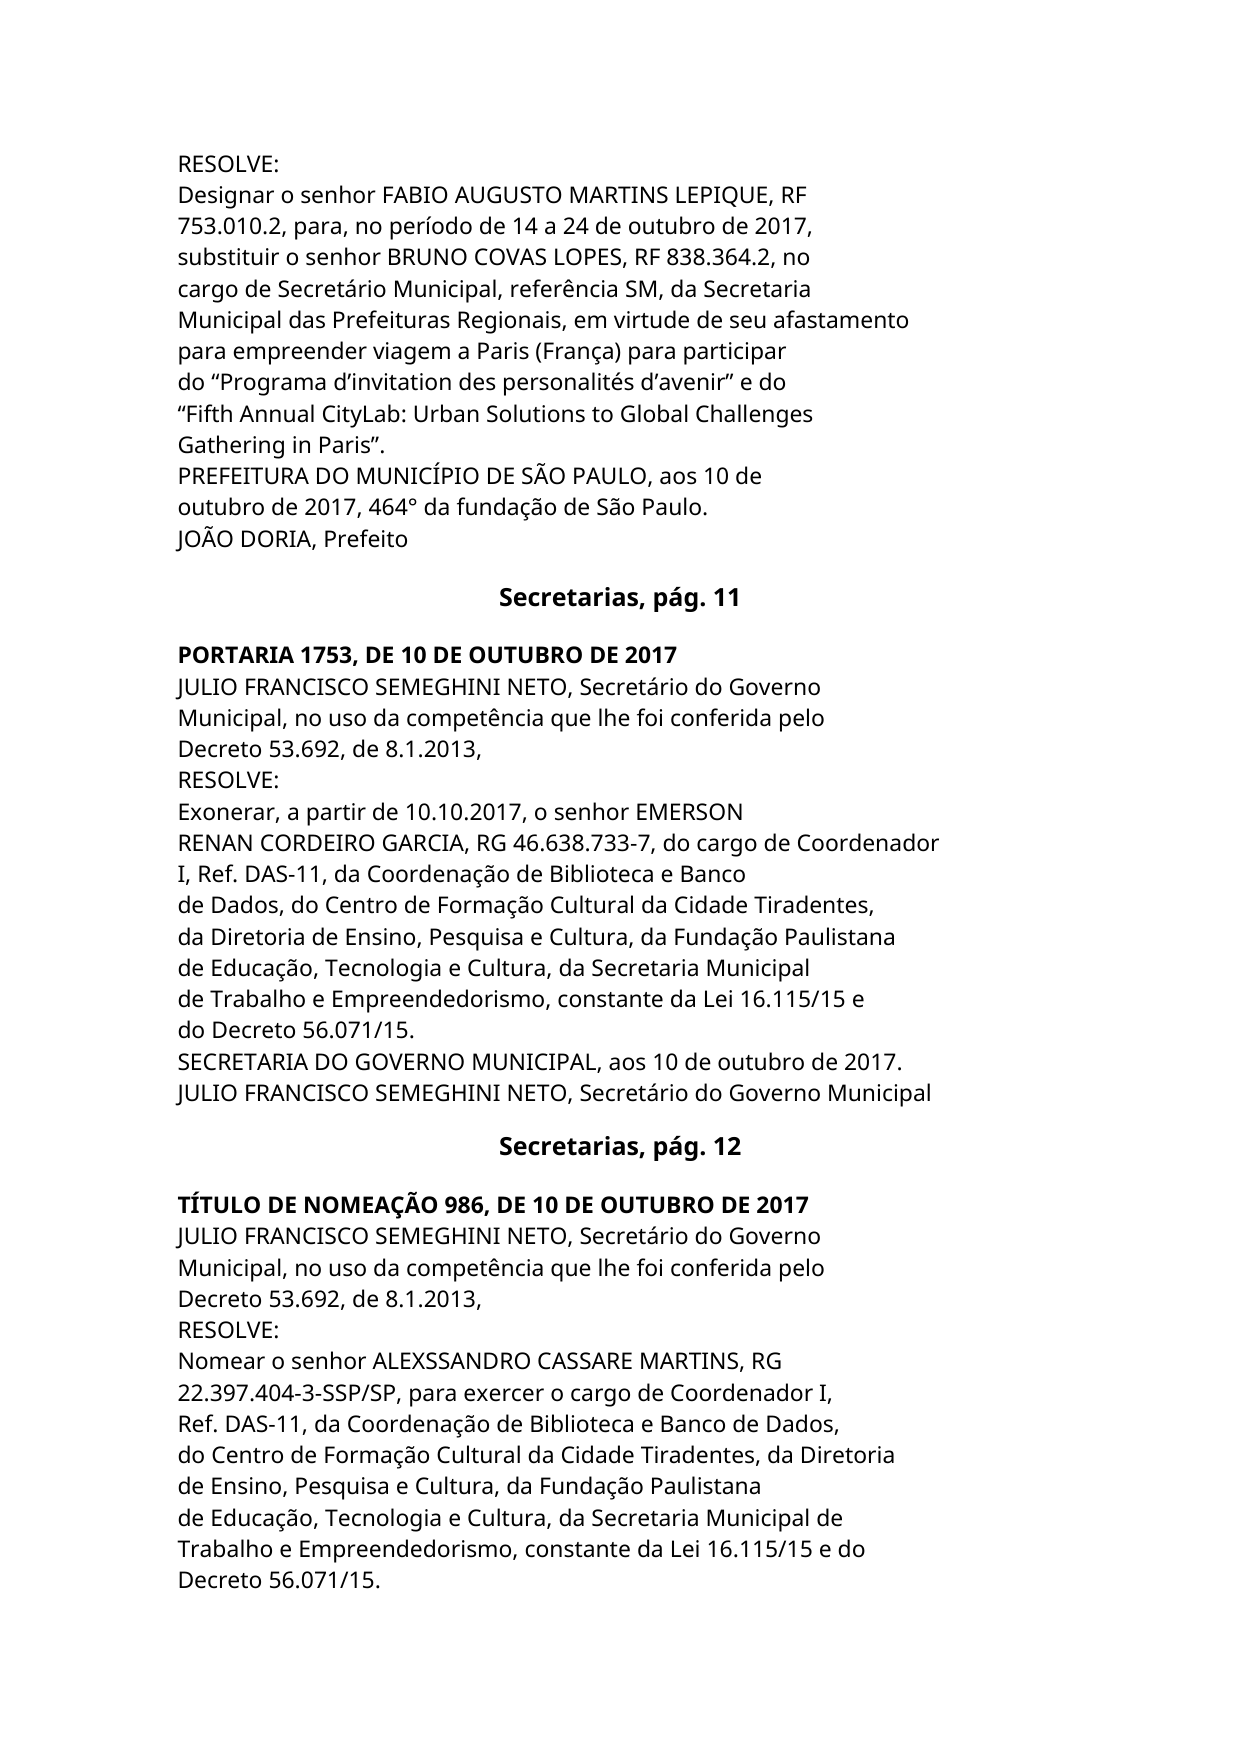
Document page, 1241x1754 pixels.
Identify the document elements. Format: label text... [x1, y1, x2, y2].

text Ref. DAS-11, da Coordenação de Biblioteca e Banco de Dados, [177, 1408, 1063, 1439]
text Secretarias, pág. 12 [177, 1129, 1063, 1163]
text de Educação, Tecnologia e Cultura, da Secretaria Municipal [177, 952, 1063, 983]
text TÍTULO DE NOMEAÇÃO 986, DE 10 DE OUTUBRO DE 2017 [177, 1189, 1063, 1220]
text de Dados, do Centro de Formação Cultural da Cidade Tiradentes, [177, 889, 1063, 921]
text Designar o senhor FABIO AUGUSTO MARTINS LEPIQUE, RF [177, 179, 1063, 210]
text 22.397.404-3-SSP/SP, para exercer o cargo de Coordenador I, [177, 1376, 1063, 1408]
text JULIO FRANCISCO SEMEGHINI NETO, Secretário do Governo [177, 1220, 1063, 1251]
text cargo de Secretário Municipal, referência SM, da Secretaria [177, 273, 1063, 304]
text PREFEITURA DO MUNICÍPIO DE SÃO PAULO, aos 10 de [177, 460, 1063, 491]
text RENAN CORDEIRO GARCIA, RG 46.638.733-7, do cargo de Coordenador [177, 827, 1063, 858]
text Secretarias, pág. 11 [177, 579, 1063, 613]
text da Diretoria de Ensino, Pesquisa e Cultura, da Fundação Paulistana [177, 921, 1063, 952]
text JULIO FRANCISCO SEMEGHINI NETO, Secretário do Governo Municipal [177, 1077, 1063, 1108]
text do Decreto 56.071/15. [177, 1014, 1063, 1046]
text de Trabalho e Empreendedorismo, constante da Lei 16.115/15 e [177, 983, 1063, 1014]
text Decreto 56.071/15. [177, 1564, 1063, 1595]
text “Fifth Annual CityLab: Urban Solutions to Global Challenges [177, 398, 1063, 429]
text do “Programa d’invitation des personalités d’avenir” e do [177, 366, 1063, 398]
text para empreender viagem a Paris (França) para participar [177, 335, 1063, 366]
text outubro de 2017, 464° da fundação de São Paulo. [177, 491, 1063, 523]
text RESOLVE: [177, 1314, 1063, 1345]
text Decreto 53.692, de 8.1.2013, [177, 1283, 1063, 1314]
text JULIO FRANCISCO SEMEGHINI NETO, Secretário do Governo [177, 671, 1063, 702]
text 753.010.2, para, no período de 14 a 24 de outubro de 2017, [177, 210, 1063, 241]
text Gathering in Paris”. [177, 429, 1063, 460]
text Exonerar, a partir de 10.10.2017, o senhor EMERSON [177, 796, 1063, 827]
text Municipal das Prefeituras Regionais, em virtude de seu afastamento [177, 304, 1063, 335]
text Municipal, no uso da competência que lhe foi conferida pelo [177, 702, 1063, 733]
text I, Ref. DAS-11, da Coordenação de Biblioteca e Banco [177, 858, 1063, 889]
text Decreto 53.692, de 8.1.2013, [177, 733, 1063, 764]
text do Centro de Formação Cultural da Cidade Tiradentes, da Diretoria [177, 1439, 1063, 1470]
text JOÃO DORIA, Prefeito [177, 523, 1063, 554]
text Municipal, no uso da competência que lhe foi conferida pelo [177, 1251, 1063, 1283]
text substituir o senhor BRUNO COVAS LOPES, RF 838.364.2, no [177, 241, 1063, 273]
text PORTARIA 1753, DE 10 DE OUTUBRO DE 2017 [177, 639, 1063, 671]
text Nomear o senhor ALEXSSANDRO CASSARE MARTINS, RG [177, 1345, 1063, 1376]
text Trabalho e Empreendedorismo, constante da Lei 16.115/15 e do [177, 1533, 1063, 1564]
text RESOLVE: [177, 148, 1063, 179]
text RESOLVE: [177, 764, 1063, 796]
text de Ensino, Pesquisa e Cultura, da Fundação Paulistana [177, 1470, 1063, 1501]
text SECRETARIA DO GOVERNO MUNICIPAL, aos 10 de outubro de 2017. [177, 1046, 1063, 1077]
text de Educação, Tecnologia e Cultura, da Secretaria Municipal de [177, 1501, 1063, 1533]
